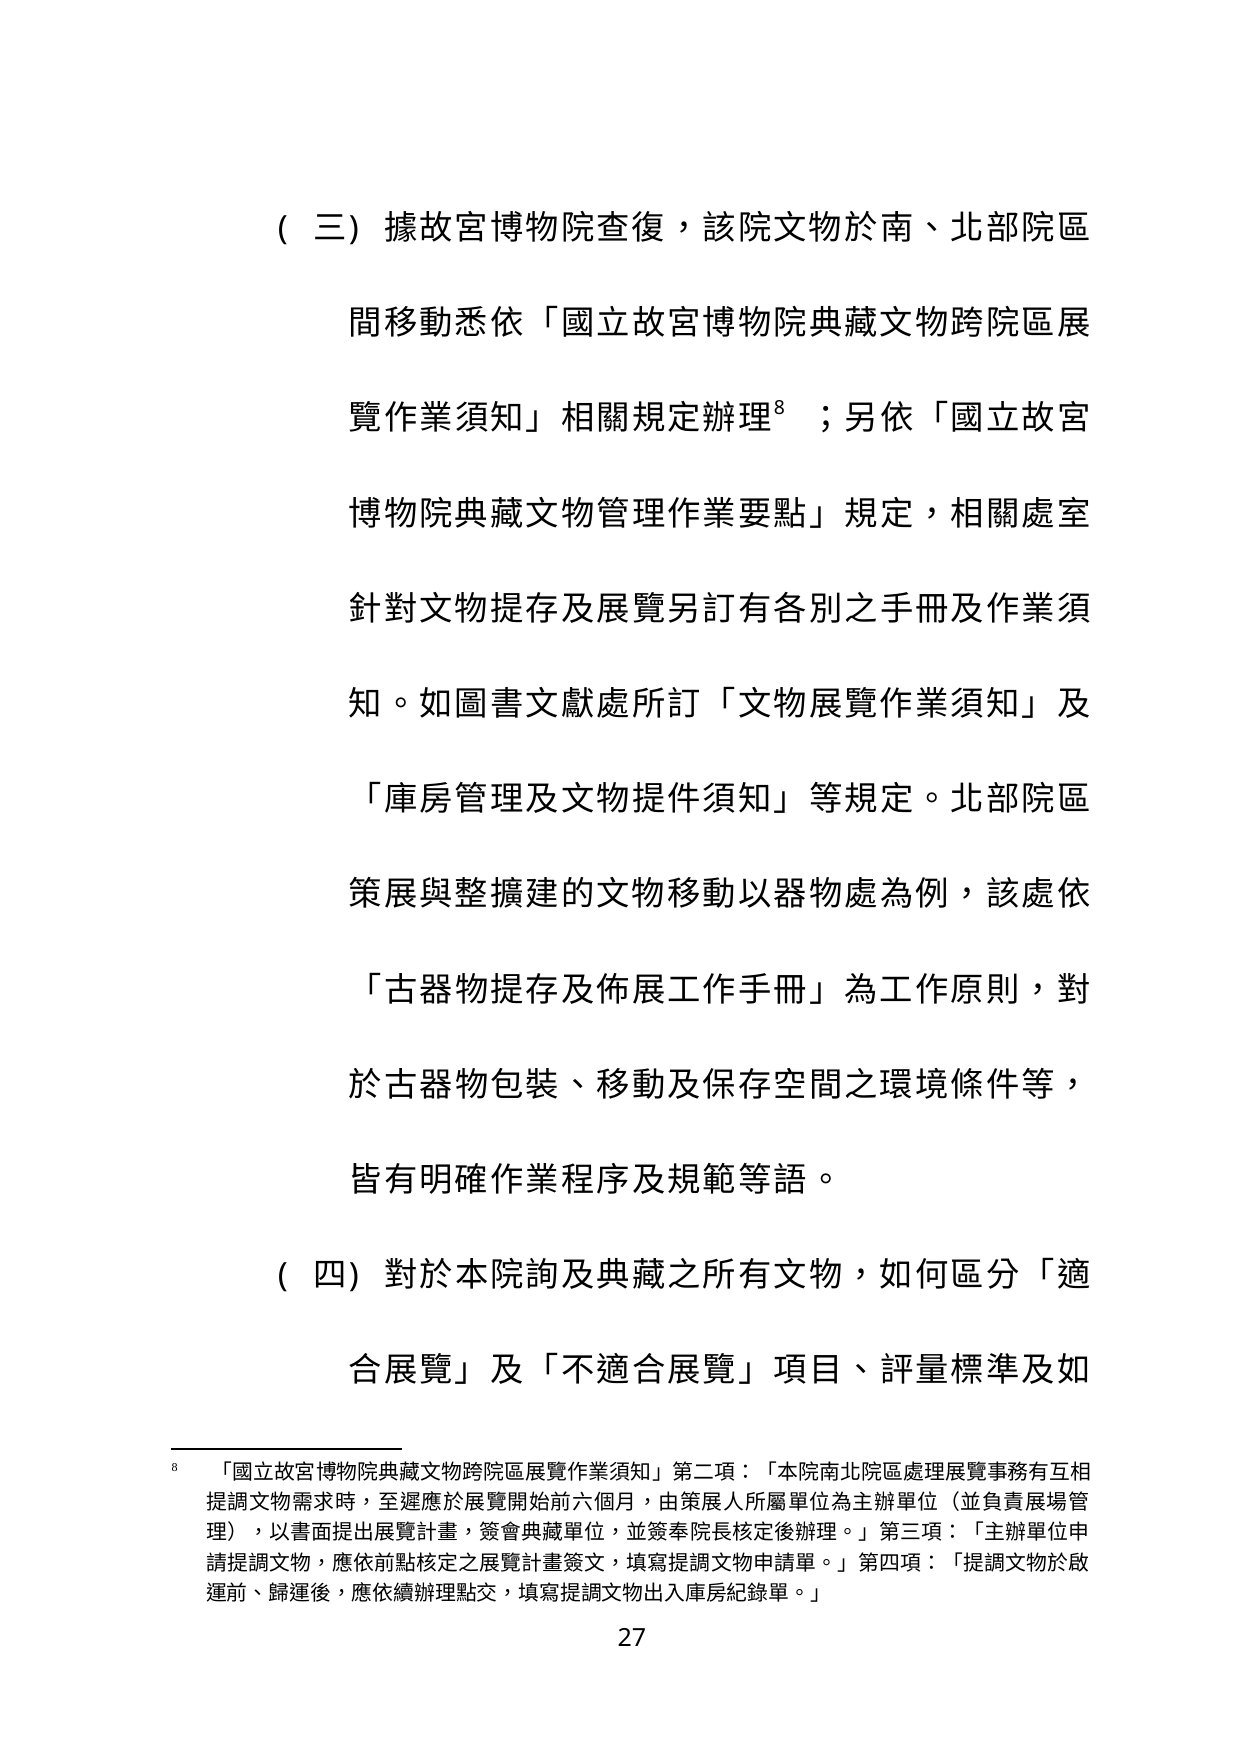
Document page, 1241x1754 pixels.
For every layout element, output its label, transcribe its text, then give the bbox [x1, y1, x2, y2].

subtitle 對於本院詢及典藏之所有文物，如何區分「適合展覽」及「不適合展覽」項目、評量標準及如何減少移動風險等，故宮博物院復以： [260, 1224, 1092, 1415]
subtitle 據故宮博物院查復，該院文物於南、北部院區間移動悉依「國立故宮博物院典藏文物跨院區展覽作業須知」相關規定辦理；另依「國立故宮博物院典藏文物管理作業要點」規定，相關處室針對文物提存及展覽另訂有各別之手冊及作業須知。如圖書文獻處所訂「文物展覽作業須知」及「庫房管理及文物提件須知」等規定。北部院區策展與整擴建的文物移動以器物處為例，該處依「古器物提存及佈展工作手冊」為工作原則，對於古器物包裝、移動及保存空間之環境條件等，皆有明確作業程序及規範等語。 [260, 177, 1092, 1224]
